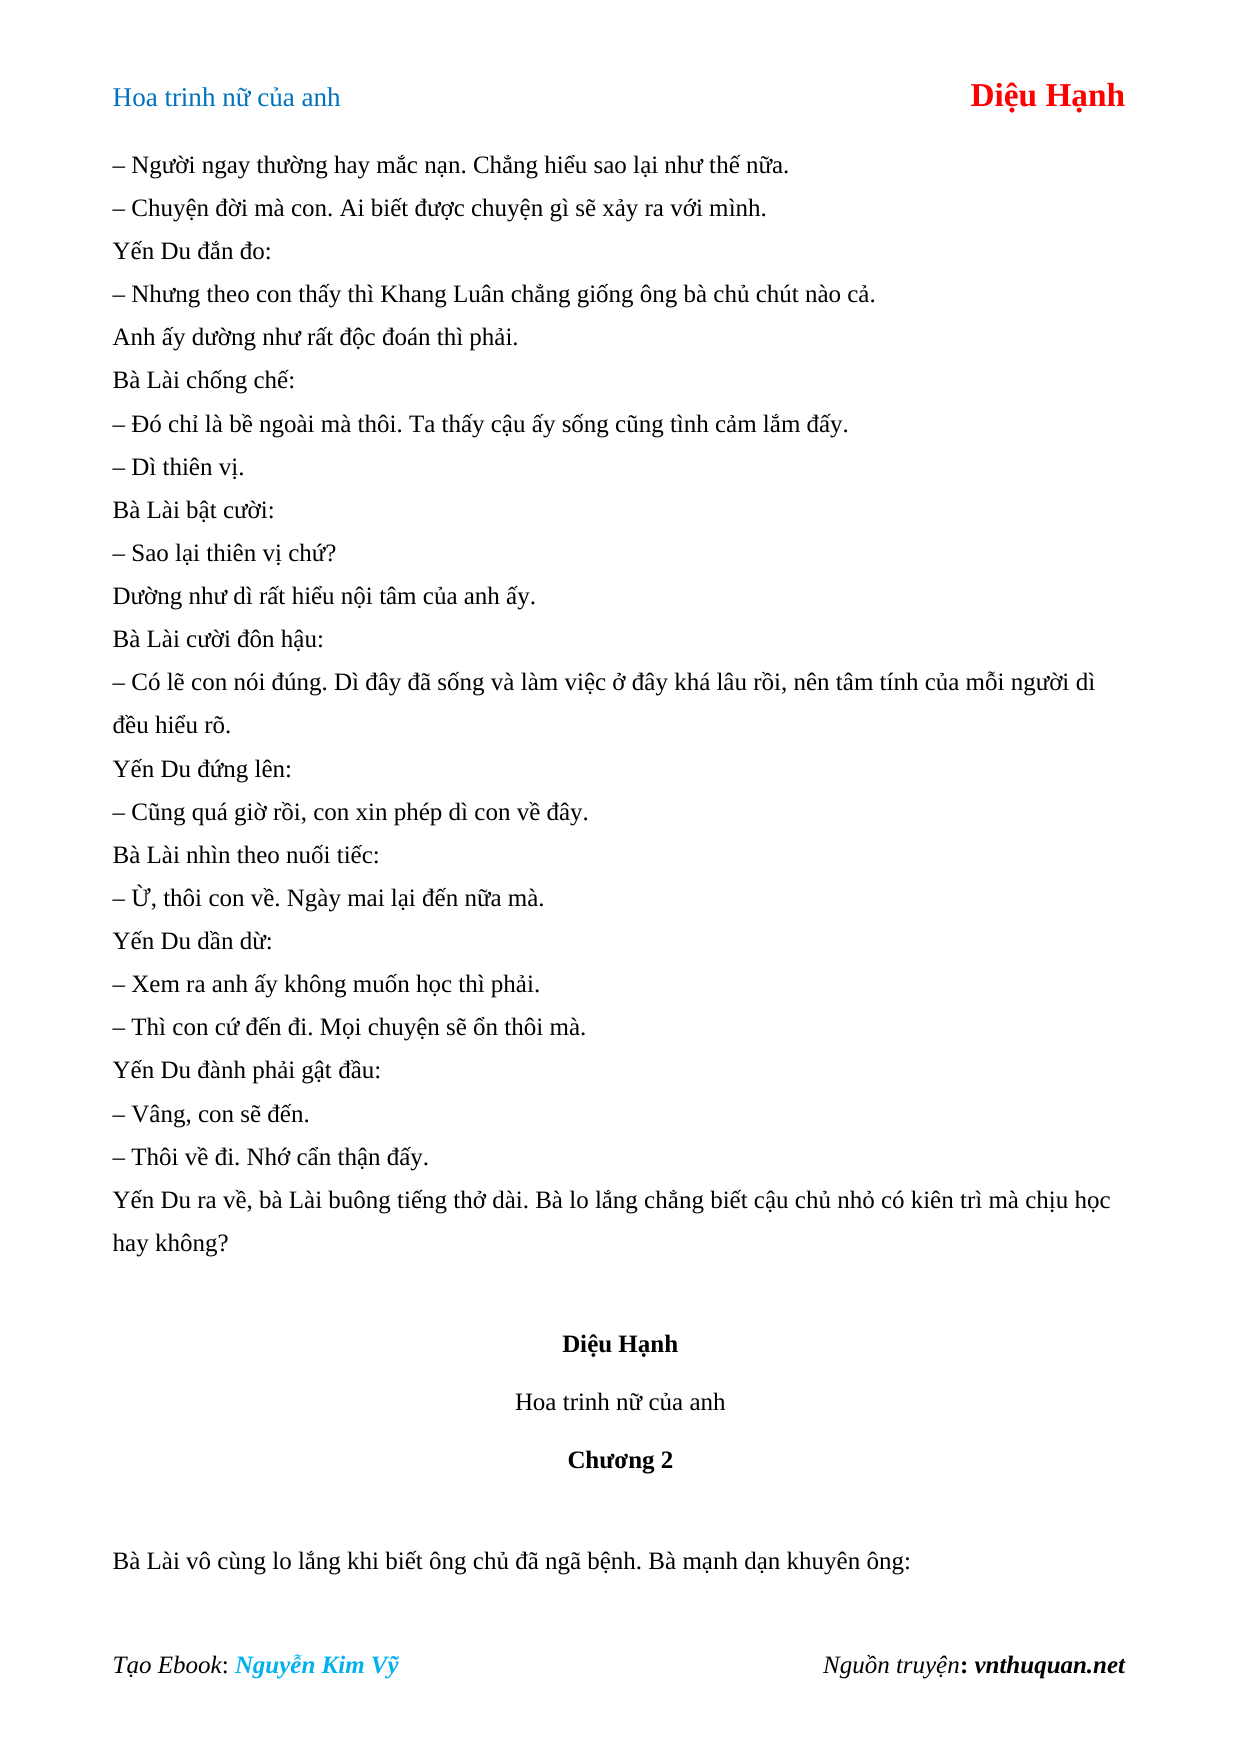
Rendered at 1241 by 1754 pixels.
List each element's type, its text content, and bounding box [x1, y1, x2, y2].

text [112, 150, 1128, 1257]
text Diệu Hạnh [112, 1329, 1128, 1358]
text Hoa trinh nữ của anh [112, 1387, 1128, 1416]
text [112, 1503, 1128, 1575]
text Chương 2 [112, 1445, 1128, 1474]
